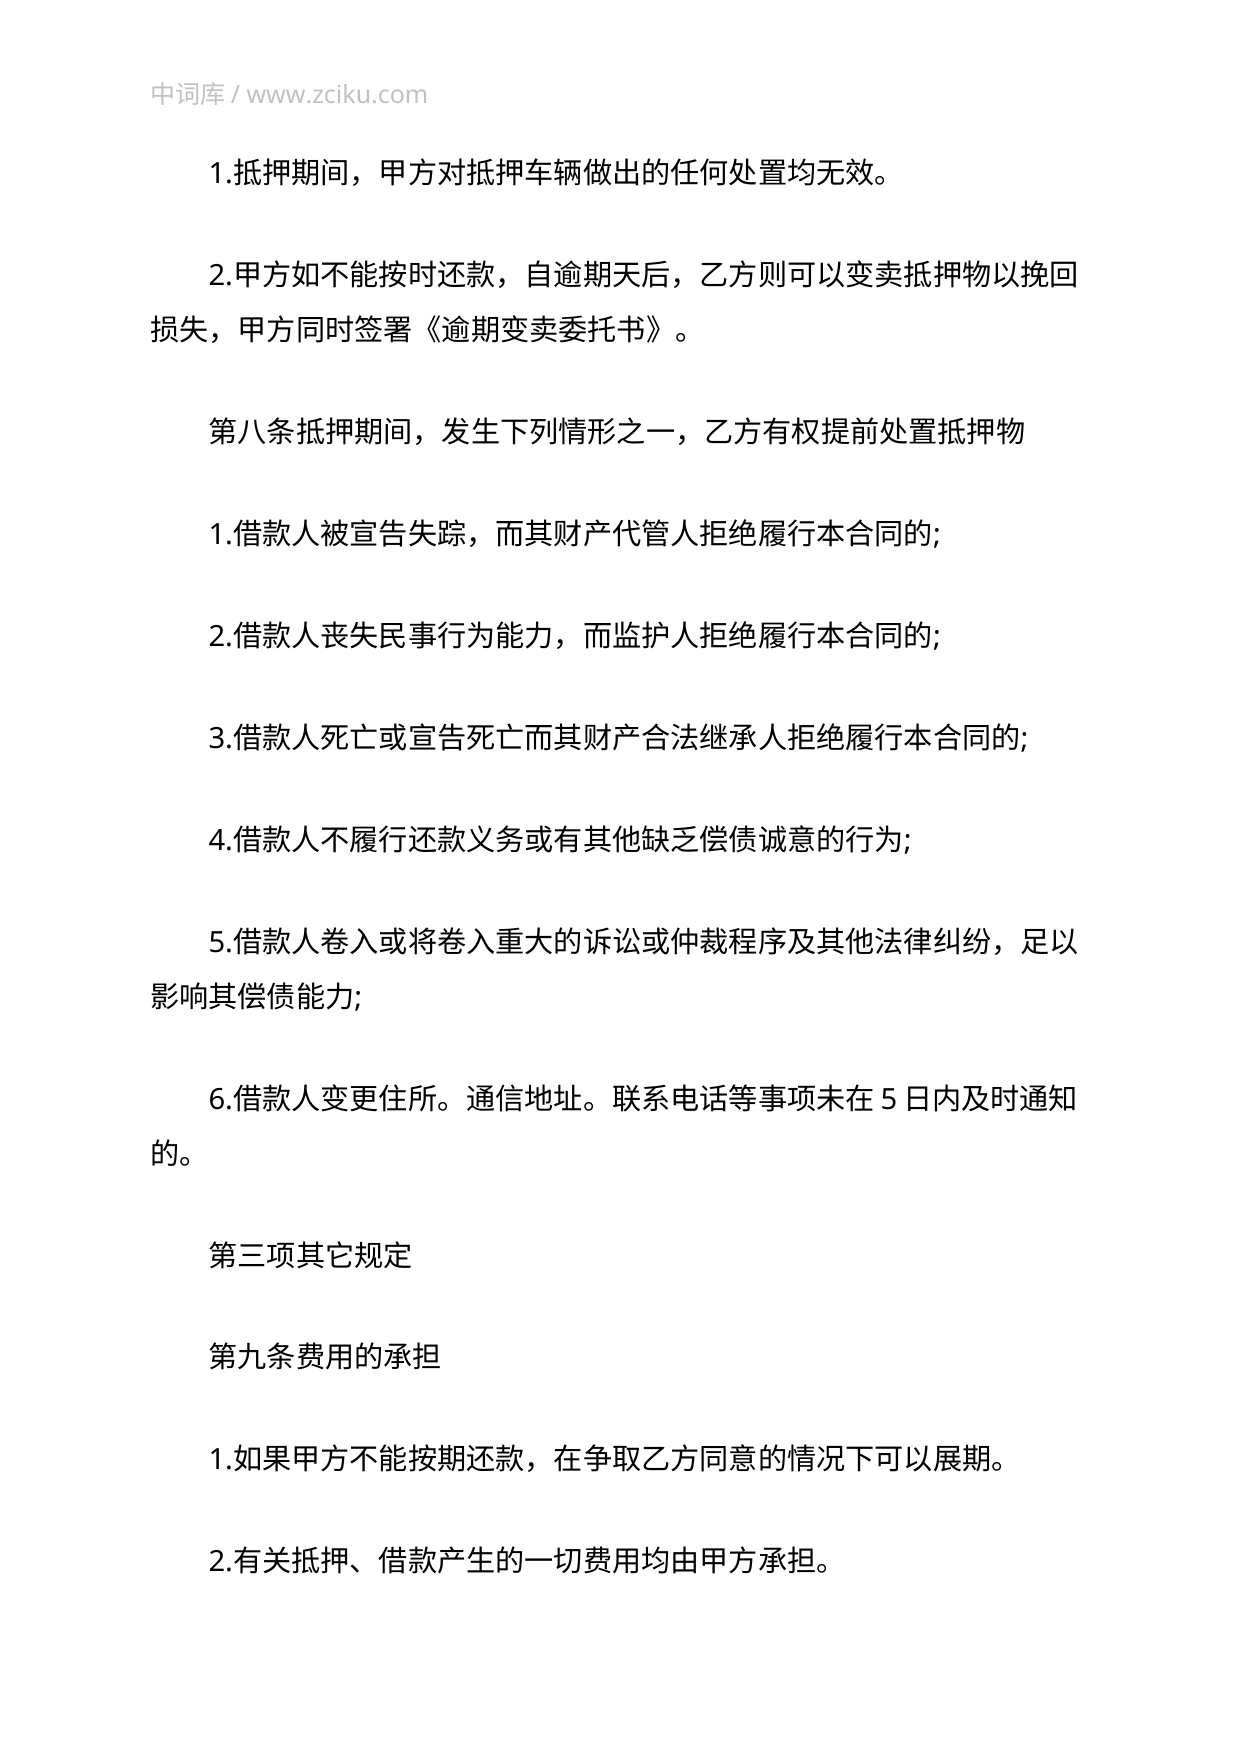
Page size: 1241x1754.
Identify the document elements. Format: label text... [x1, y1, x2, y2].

text 3.借款人死亡或宣告死亡而其财产合法继承人拒绝履行本合同的; [150, 714, 1090, 757]
text 1.借款人被宣告失踪，而其财产代管人拒绝履行本合同的; [150, 511, 1090, 553]
text 6.借款人变更住所。通信地址。联系电话等事项未在5日内及时通知的。 [150, 1075, 1090, 1173]
text 2.借款人丧失民事行为能力，而监护人拒绝履行本合同的; [150, 612, 1090, 655]
text 2.有关抵押、借款产生的一切费用均由甲方承担。 [150, 1538, 1090, 1580]
text 5.借款人卷入或将卷入重大的诉讼或仲裁程序及其他法律纠纷，足以影响其偿债能力; [150, 918, 1090, 1016]
text 第八条抵押期间，发生下列情形之一，乙方有权提前处置抵押物 [150, 409, 1090, 451]
text 4.借款人不履行还款义务或有其他缺乏偿债诚意的行为; [150, 816, 1090, 859]
text 1.如果甲方不能按期还款，在争取乙方同意的情况下可以展期。 [150, 1436, 1090, 1478]
text 第三项其它规定 [150, 1232, 1090, 1274]
text 2.甲方如不能按时还款，自逾期天后，乙方则可以变卖抵押物以挽回损失，甲方同时签署《逾期变卖委托书》。 [150, 252, 1090, 349]
text 第九条费用的承担 [150, 1334, 1090, 1376]
text 1.抵押期间，甲方对抵押车辆做出的任何处置均无效。 [150, 150, 1090, 192]
